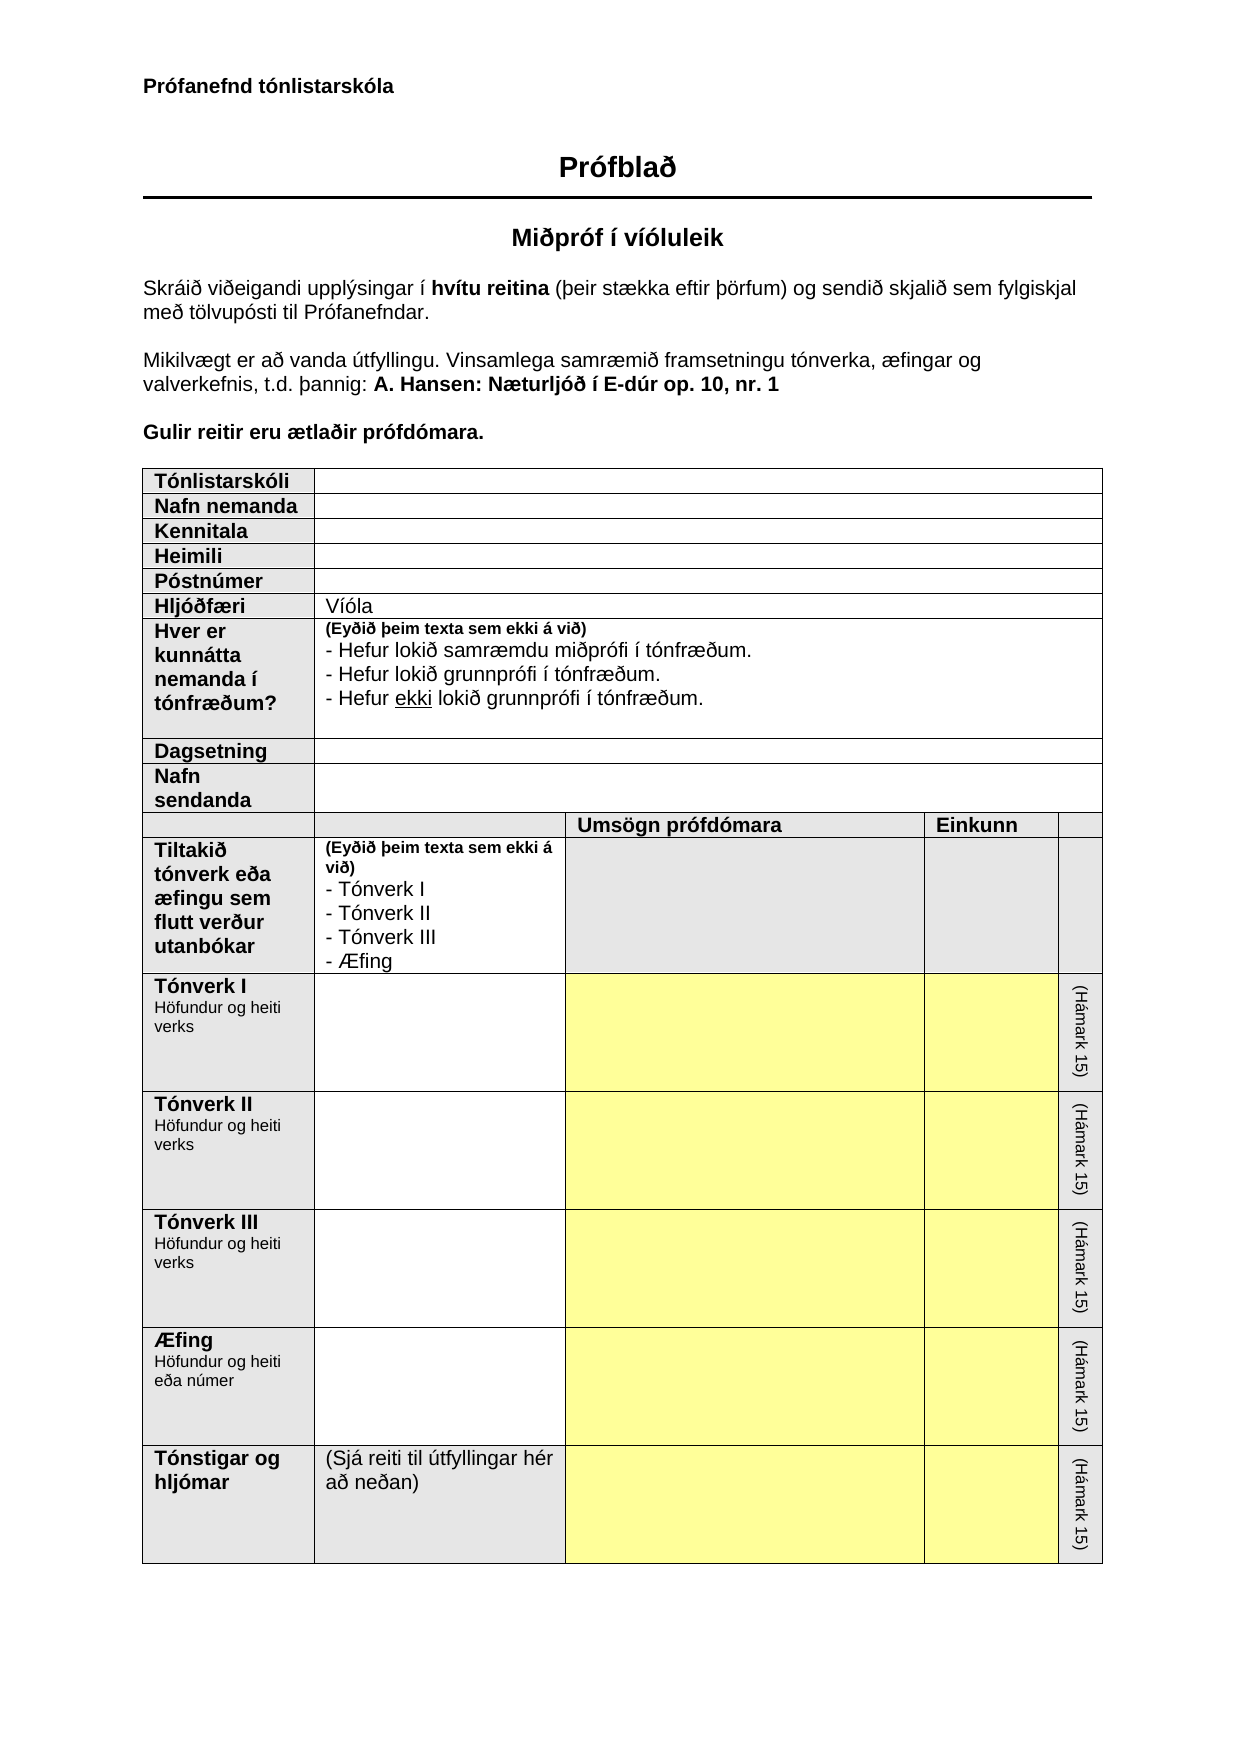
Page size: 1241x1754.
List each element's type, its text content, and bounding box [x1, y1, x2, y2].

table_cell Æfing Höfundur og heiti eða númer [143, 1328, 314, 1445]
table_cell (Sjá reiti til útfyllingar hér að neðan) [315, 1446, 565, 1563]
text Mikilvægt er að vanda útfyllingu. Vinsamlega samræmið framsetningu tónverka, æfingar og valverkefnis, t.d. þannig: A. Hansen: Næturljóð í E-dúr op. 10, nr. 1 [143, 348, 1092, 396]
table_cell (Hámark 15) [1059, 1446, 1102, 1563]
table_cell Tónverk I Höfundur og heiti verks [143, 974, 314, 1091]
table_cell Nafn nemanda [143, 494, 314, 517]
table_cell [925, 974, 1058, 1091]
table_cell Kennitala [143, 519, 314, 542]
table_cell [566, 1446, 924, 1563]
table_cell [566, 1210, 924, 1327]
table_cell Póstnúmer [143, 569, 314, 592]
table_header Tónlistarskóli [143, 469, 314, 492]
table_cell Víóla [315, 594, 1102, 617]
table_cell Hljóðfæri [143, 594, 314, 617]
table_cell (Hámark 15) [1059, 1328, 1102, 1445]
table_cell (Eyðið þeim texta sem ekki á við) - Tónverk I - Tónverk II - Tónverk III - Æfing [315, 838, 565, 972]
table_cell (Hámark 15) [1059, 1210, 1102, 1327]
table_cell Einkunn [925, 813, 1058, 837]
table_cell [315, 544, 1102, 567]
table_cell [1059, 813, 1102, 837]
text Skráið viðeigandi upplýsingar í hvítu reitina (þeir stækka eftir þörfum) og sendið skjalið sem fylgiskjal með tölvupósti til Prófanefndar. [143, 276, 1092, 324]
table_cell (Hámark 15) [1059, 974, 1102, 1091]
title Prófblað [143, 150, 1092, 196]
table_cell Nafn sendanda [143, 764, 314, 812]
text Gulir reitir eru ætlaðir prófdómara. [143, 419, 1092, 443]
subtitle Miðpróf í víóluleik [143, 223, 1092, 252]
table_cell [925, 1210, 1058, 1327]
table_cell [566, 974, 924, 1091]
table_cell [315, 764, 1102, 812]
table_cell Hver er kunnátta nemanda í tónfræðum? [143, 619, 314, 738]
table_header [315, 469, 1102, 492]
table_cell [315, 519, 1102, 542]
table_cell [143, 813, 314, 837]
table_cell Umsögn prófdómara [566, 813, 924, 837]
table_cell [315, 1328, 565, 1445]
table_cell Dagsetning [143, 739, 314, 763]
table_cell Tónverk III Höfundur og heiti verks [143, 1210, 314, 1327]
table_cell Tiltakið tónverk eða æfingu sem flutt verður utanbókar [143, 838, 314, 972]
table_cell [925, 1328, 1058, 1445]
table_cell [315, 813, 565, 837]
table_cell (Hámark 15) [1059, 1092, 1102, 1209]
table_cell [925, 1446, 1058, 1563]
table_cell [1059, 838, 1102, 972]
table_cell [925, 838, 1058, 972]
table_cell Heimili [143, 544, 314, 567]
table_cell Tónverk II Höfundur og heiti verks [143, 1092, 314, 1209]
table_cell [315, 1092, 565, 1209]
table_cell [566, 1092, 924, 1209]
table_cell [315, 1210, 565, 1327]
table_cell [925, 1092, 1058, 1209]
table_cell [566, 1328, 924, 1445]
table_cell [315, 739, 1102, 763]
table_cell [566, 838, 924, 972]
table_cell [315, 974, 565, 1091]
table_cell [315, 569, 1102, 592]
table_cell Tónstigar og hljómar [143, 1446, 314, 1563]
table_cell [315, 494, 1102, 517]
table_cell (Eyðið þeim texta sem ekki á við) - Hefur lokið samræmdu miðprófi í tónfræðum. - Hefur lokið grunnprófi í tónfræðum. - Hefur ekki lokið grunnprófi í tónfræðum. [315, 619, 1102, 738]
